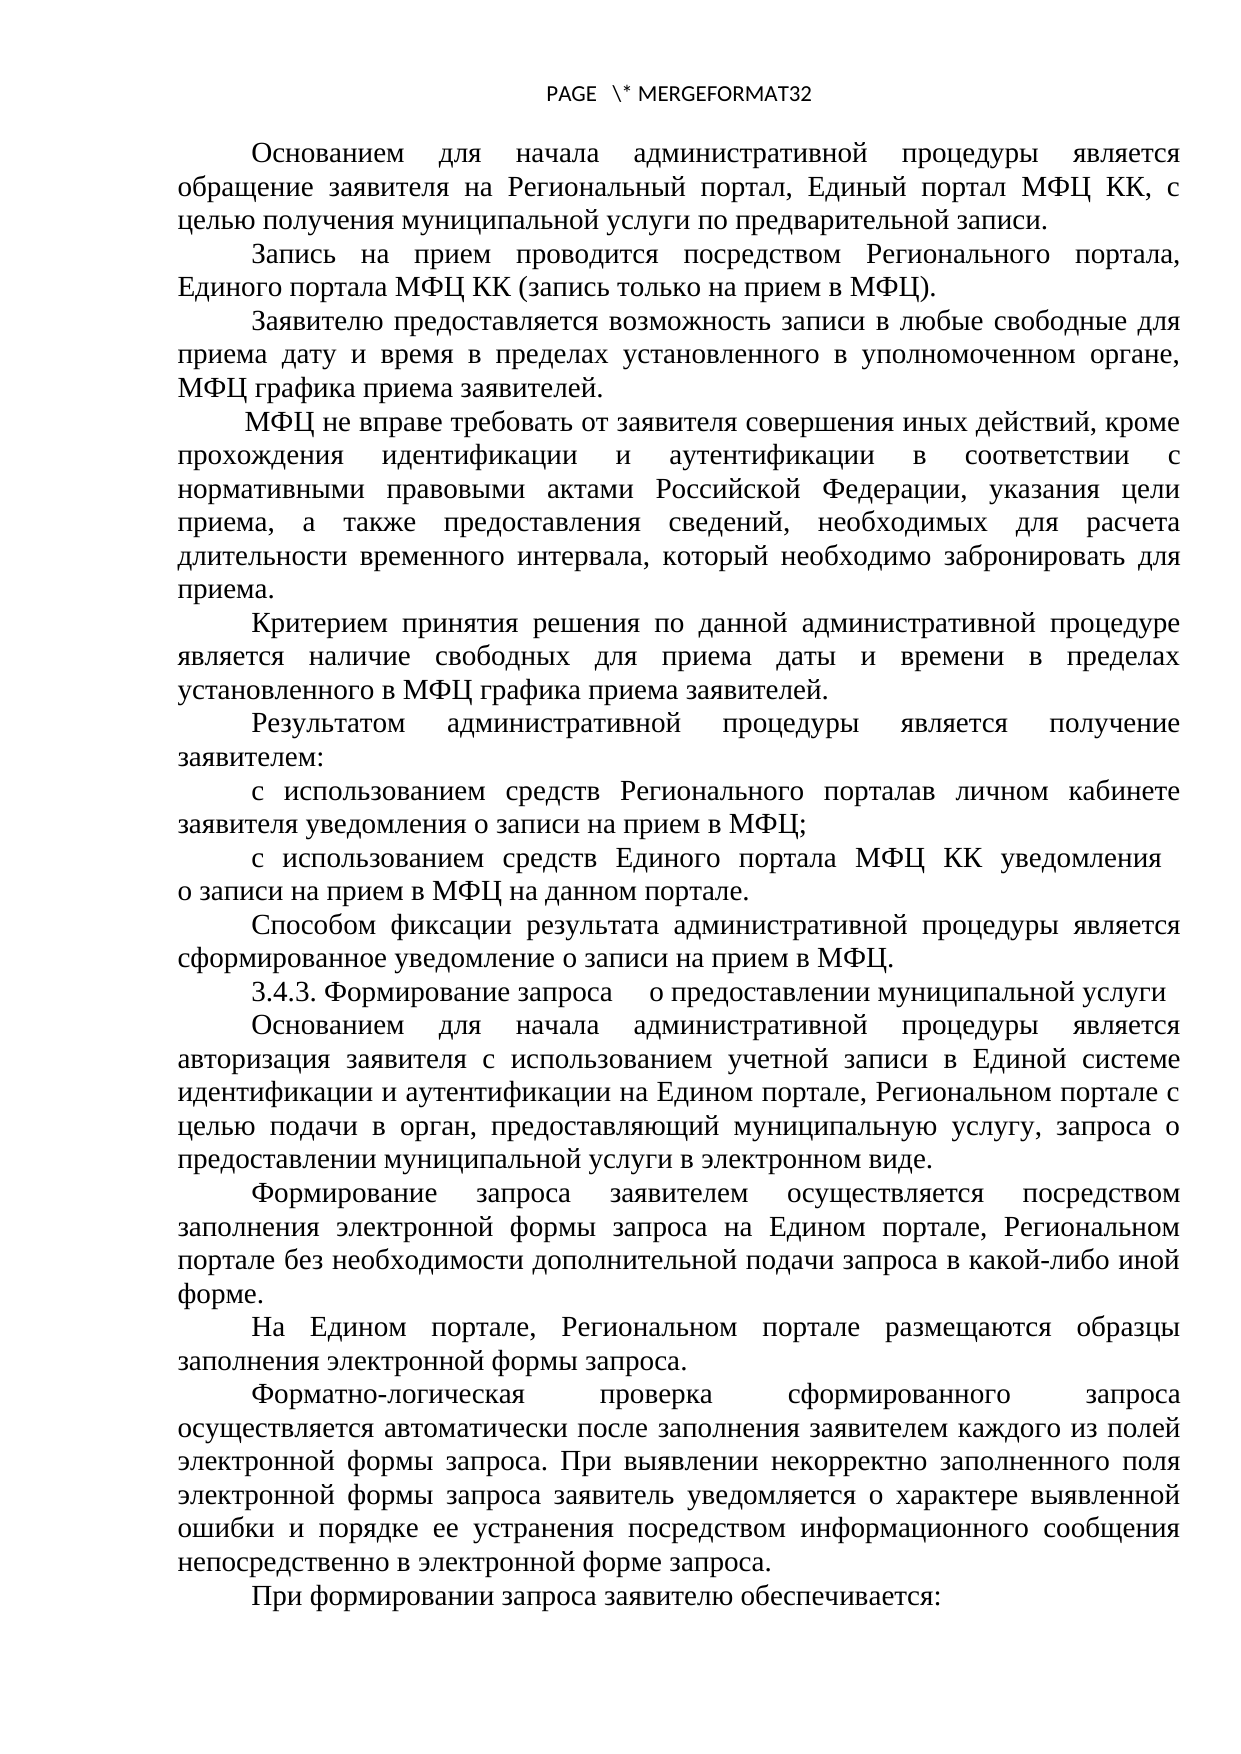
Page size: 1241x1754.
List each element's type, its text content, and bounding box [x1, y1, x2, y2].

text Формирование запроса заявителем осуществляется посредством заполнения электронной формы запроса на Едином портале, Региональном портале без необходимости дополнительной подачи запроса в какой-либо иной форме. [177, 1175, 1181, 1309]
text Форматно-логическая проверка сформированного запроса осуществляется автоматически после заполнения заявителем каждого из полей электронной формы запроса. При выявлении некорректно заполненного поля электронной формы запроса заявитель уведомляется о характере выявленной ошибки и порядке ее устранения посредством информационного сообщения непосредственно в электронной форме запроса. [177, 1376, 1181, 1578]
text с использованием средств Регионального порталав личном кабинете заявителя уведомления о записи на прием в МФЦ; [177, 773, 1181, 840]
text Заявителю предоставляется возможность записи в любые свободные для приема дату и время в пределах установленного в уполномоченном органе, МФЦ графика приема заявителей. [177, 303, 1181, 404]
text МФЦ не вправе требовать от заявителя совершения иных действий, кроме прохождения идентификации и аутентификации в соответствии с нормативными правовыми актами Российской Федерации, указания цели приема, а также предоставления сведений, необходимых для расчета длительности временного интервала, который необходимо забронировать для приема. [177, 404, 1181, 605]
text Запись на прием проводится посредством Регионального портала, Единого портала МФЦ КК (запись только на прием в МФЦ). [177, 236, 1181, 303]
text Основанием для начала административной процедуры является обращение заявителя на Региональный портал, Единый портал МФЦ КК, с целью получения муниципальной услуги по предварительной записи. [177, 135, 1181, 236]
text При формировании запроса заявителю обеспечивается: [177, 1578, 1181, 1611]
text Основанием для начала административной процедуры является авторизация заявителя с использованием учетной записи в Единой системе идентификации и аутентификации на Едином портале, Региональном портале с целью подачи в орган, предоставляющий муниципальную услугу, запроса о предоставлении муниципальной услуги в электронном виде. [177, 1007, 1181, 1175]
text Результатом административной процедуры является получение заявителем: [177, 706, 1181, 773]
text На Едином портале, Региональном портале размещаются образцы заполнения электронной формы запроса. [177, 1309, 1181, 1376]
text Способом фиксации результата административной процедуры является сформированное уведомление о записи на прием в МФЦ. [177, 907, 1181, 974]
text Критерием принятия решения по данной административной процедуре является наличие свободных для приема даты и времени в пределах установленного в МФЦ графика приема заявителей. [177, 605, 1181, 706]
text 3.4.3. Формирование запроса о предоставлении муниципальной услуги [177, 974, 1181, 1007]
text с использованием средств Единого портала МФЦ КК уведомления о записи на прием в МФЦ на данном портале. [177, 840, 1181, 907]
